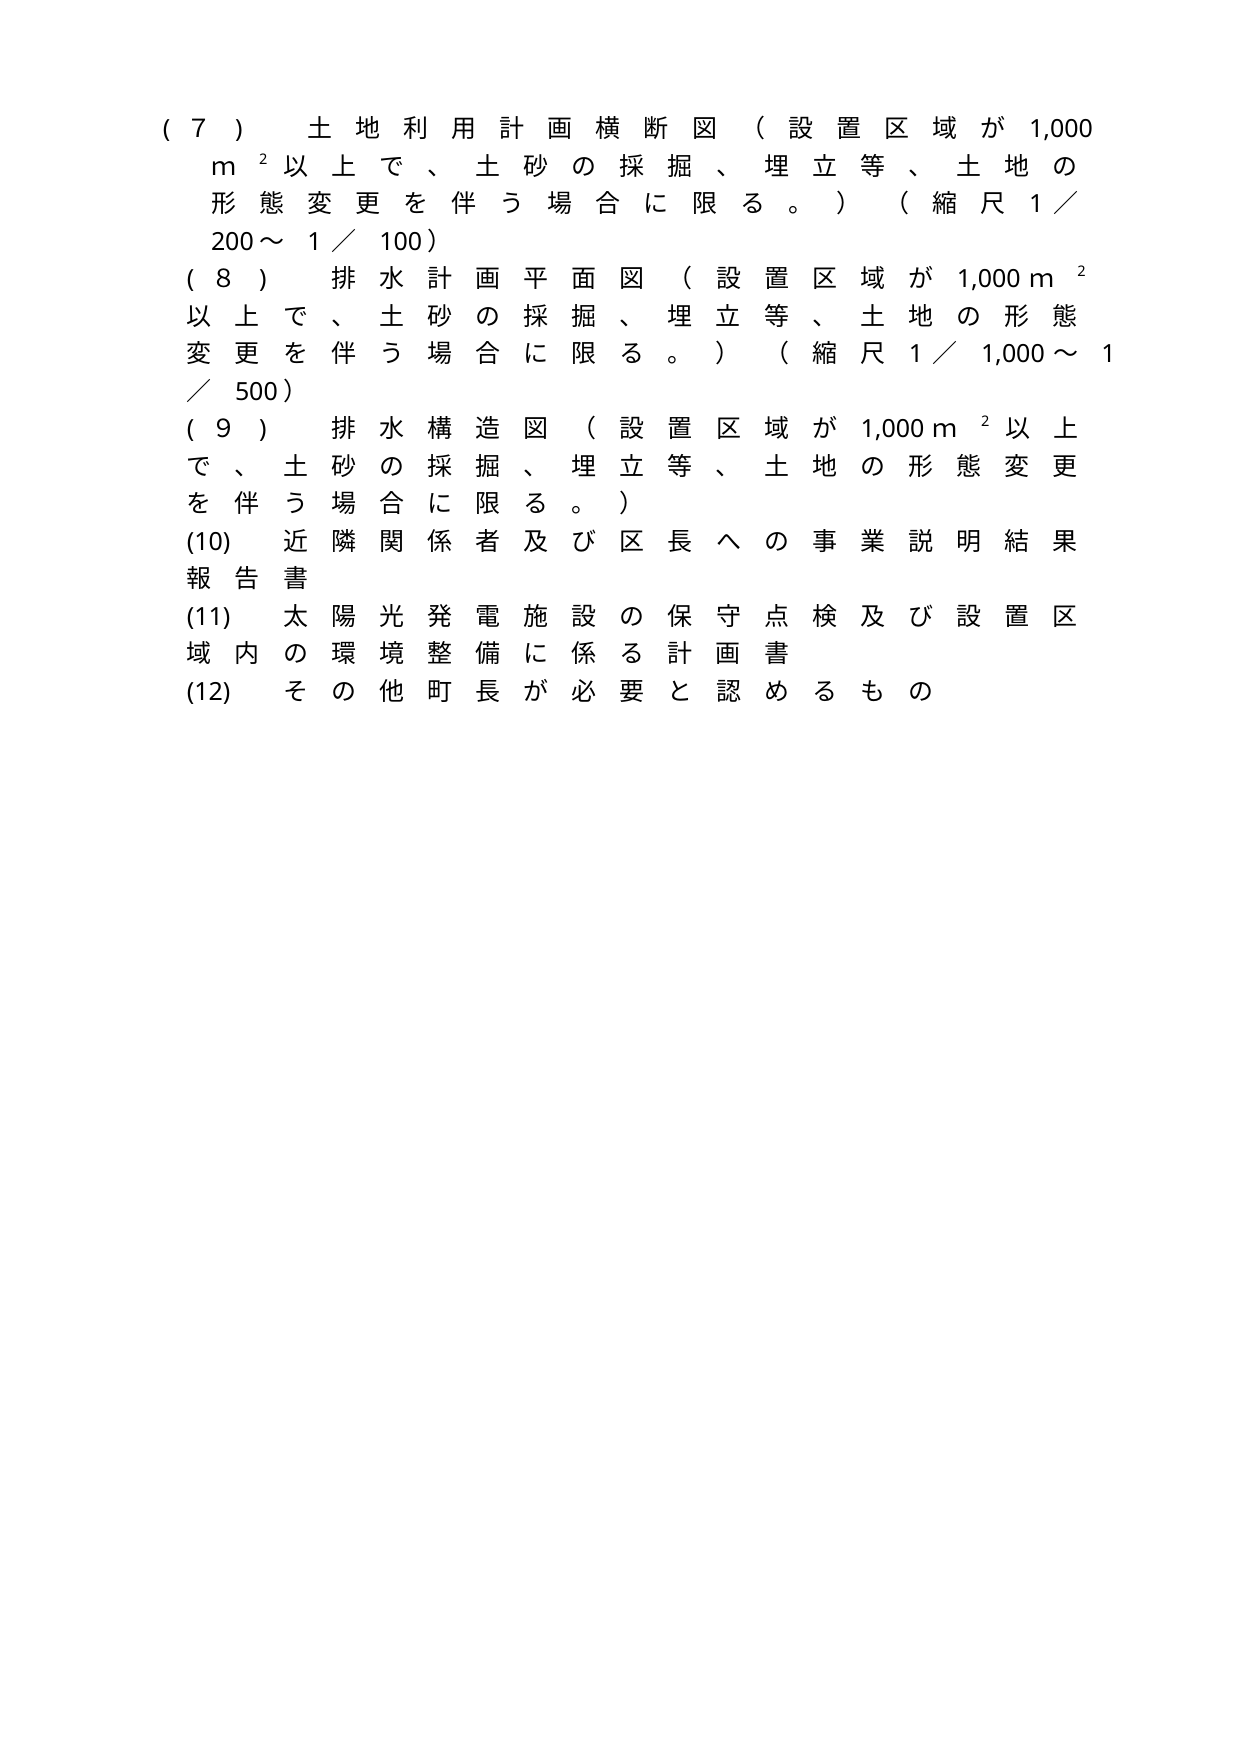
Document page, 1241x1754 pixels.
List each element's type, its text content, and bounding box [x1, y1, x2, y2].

text (10) 近隣関係者及び区長への事業説明結果報告書 [138, 521, 1125, 596]
text (12) その他町長が必要と認めるもの [138, 671, 1125, 708]
text (11) 太陽光発電施設の保守点検及び設置区域内の環境整備に係る計画書 [138, 596, 1125, 671]
text (９) 排水構造図（設置区域が1,000ｍ2以上で、土砂の採掘、埋立等、土地の形態変更を伴う場合に限る。） [138, 408, 1125, 521]
text (８) 排水計画平面図（設置区域が1,000ｍ2以上で、土砂の採掘、埋立等、土地の形態変更を伴う場合に限る。）（縮尺1／1,000～1／500） [138, 258, 1125, 408]
text (７) 土地利用計画横断図（設置区域が1,000ｍ2以上で、土砂の採掘、埋立等、土地の形態変更を伴う場合に限る。）（縮尺1／200～1／100） [163, 108, 1125, 258]
